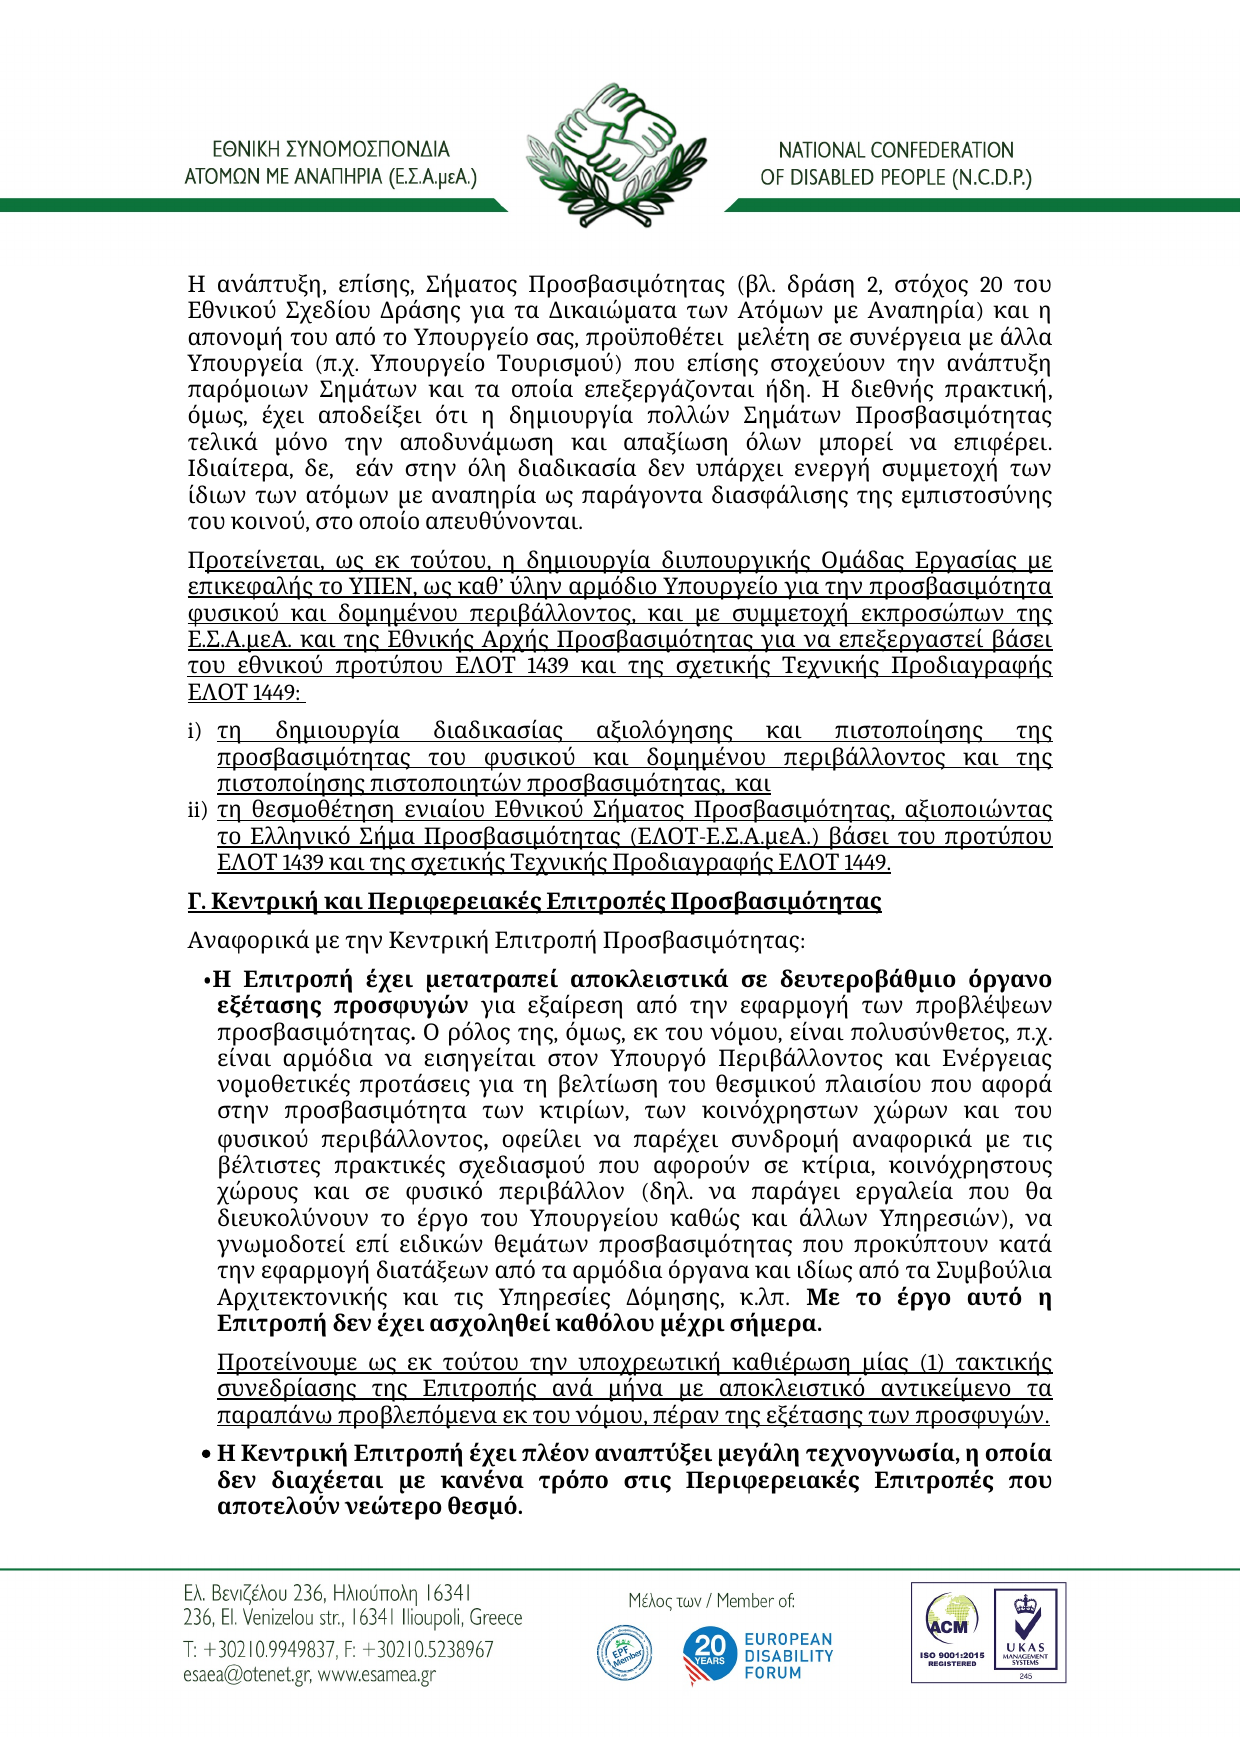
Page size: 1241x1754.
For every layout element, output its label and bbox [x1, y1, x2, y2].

picture [0, 1555, 1240, 1737]
picture [0, 29, 1240, 266]
